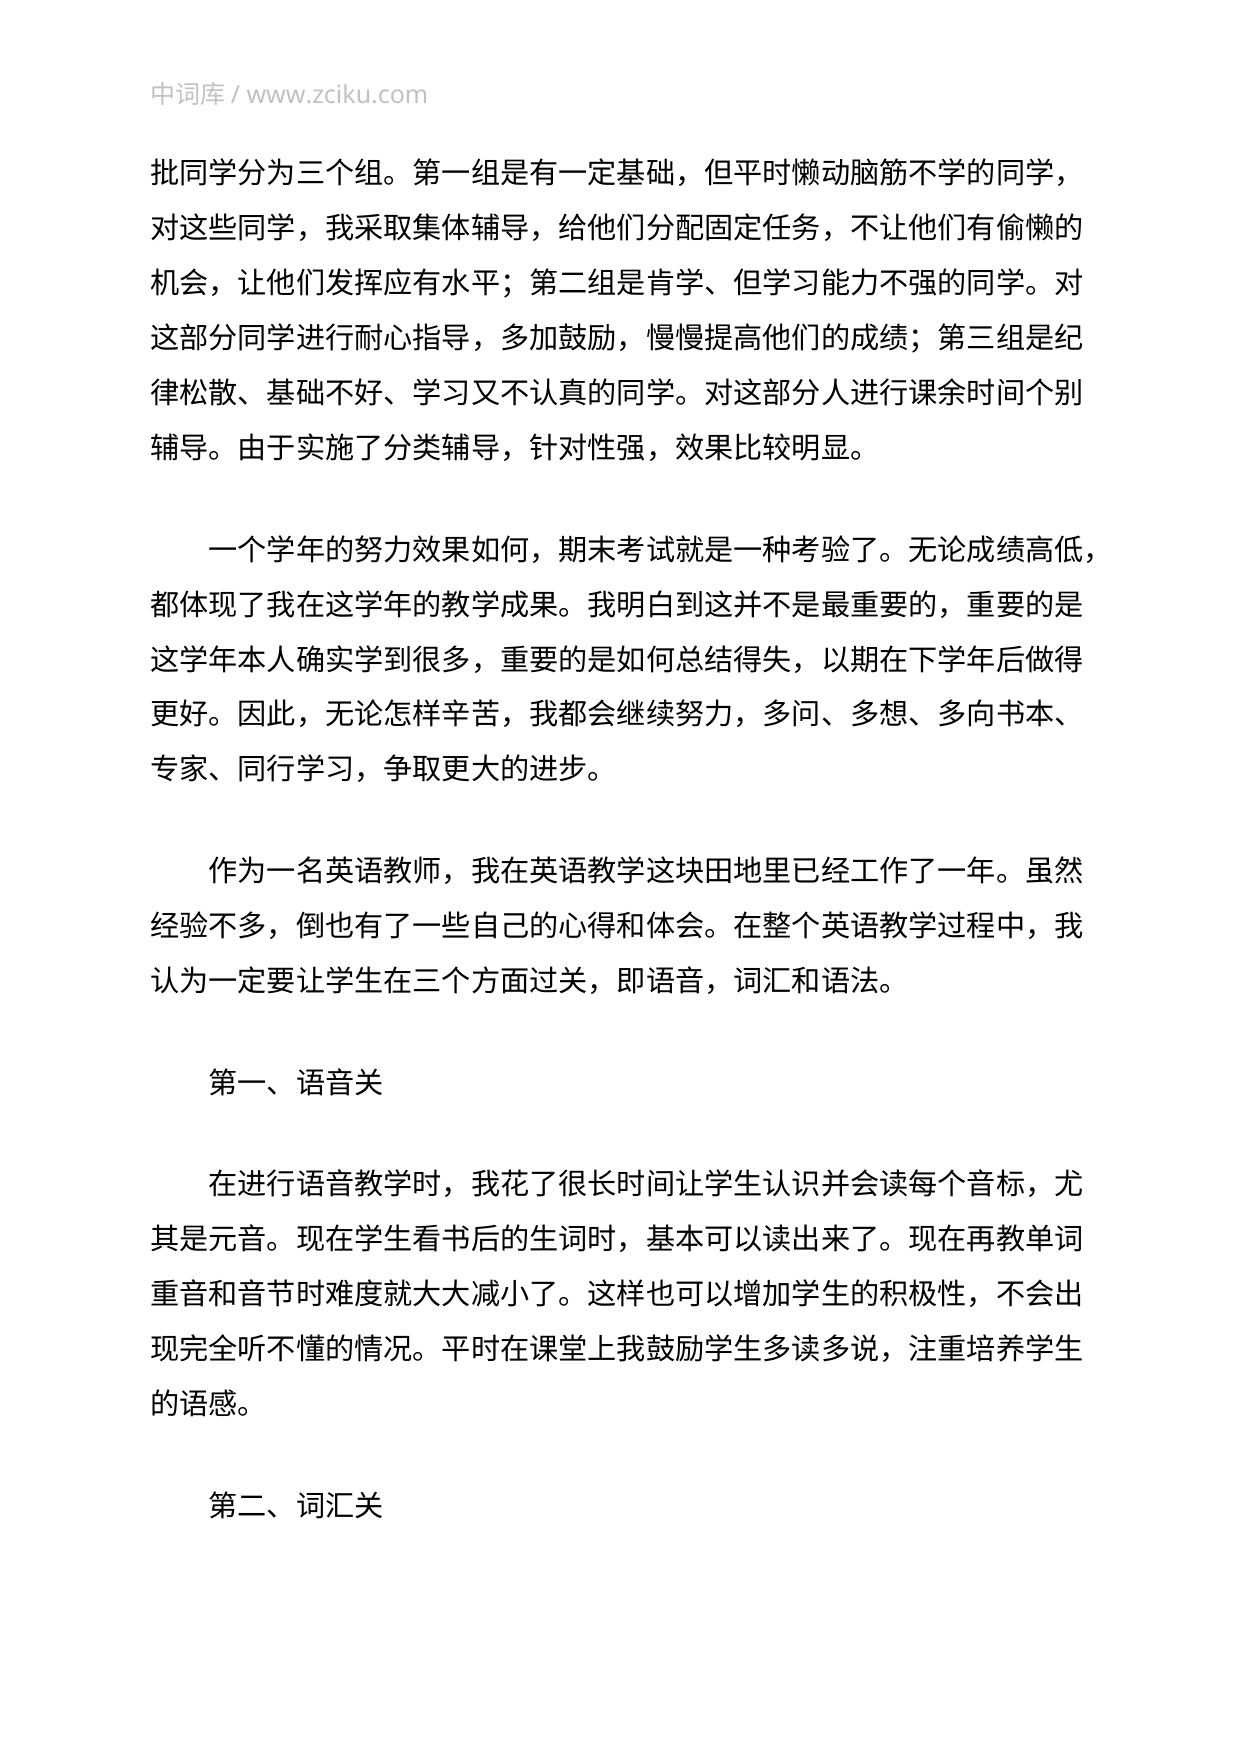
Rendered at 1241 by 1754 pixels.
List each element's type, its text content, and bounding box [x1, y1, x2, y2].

text 作为一名英语教师，我在英语教学这块田地里已经工作了一年。虽然经验不多，倒也有了一些自己的心得和体会。在整个英语教学过程中，我认为一定要让学生在三个方面过关，即语音，词汇和语法。 [150, 848, 1090, 1000]
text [150, 150, 1090, 467]
text 第二、词汇关 [150, 1482, 1090, 1524]
text 第一、语音关 [150, 1059, 1090, 1101]
text 在进行语音教学时，我花了很长时间让学生认识并会读每个音标，尤其是元音。现在学生看书后的生词时，基本可以读出来了。现在再教单词重音和音节时难度就大大减小了。这样也可以增加学生的积极性，不会出现完全听不懂的情况。平时在课堂上我鼓励学生多读多说，注重培养学生的语感。 [150, 1161, 1090, 1423]
text 一个学年的努力效果如何，期末考试就是一种考验了。无论成绩高低，都体现了我在这学年的教学成果。我明白到这并不是最重要的，重要的是这学年本人确实学到很多，重要的是如何总结得失，以期在下学年后做得更好。因此，无论怎样辛苦，我都会继续努力，多问、多想、多向书本、专家、同行学习，争取更大的进步。 [150, 526, 1090, 788]
